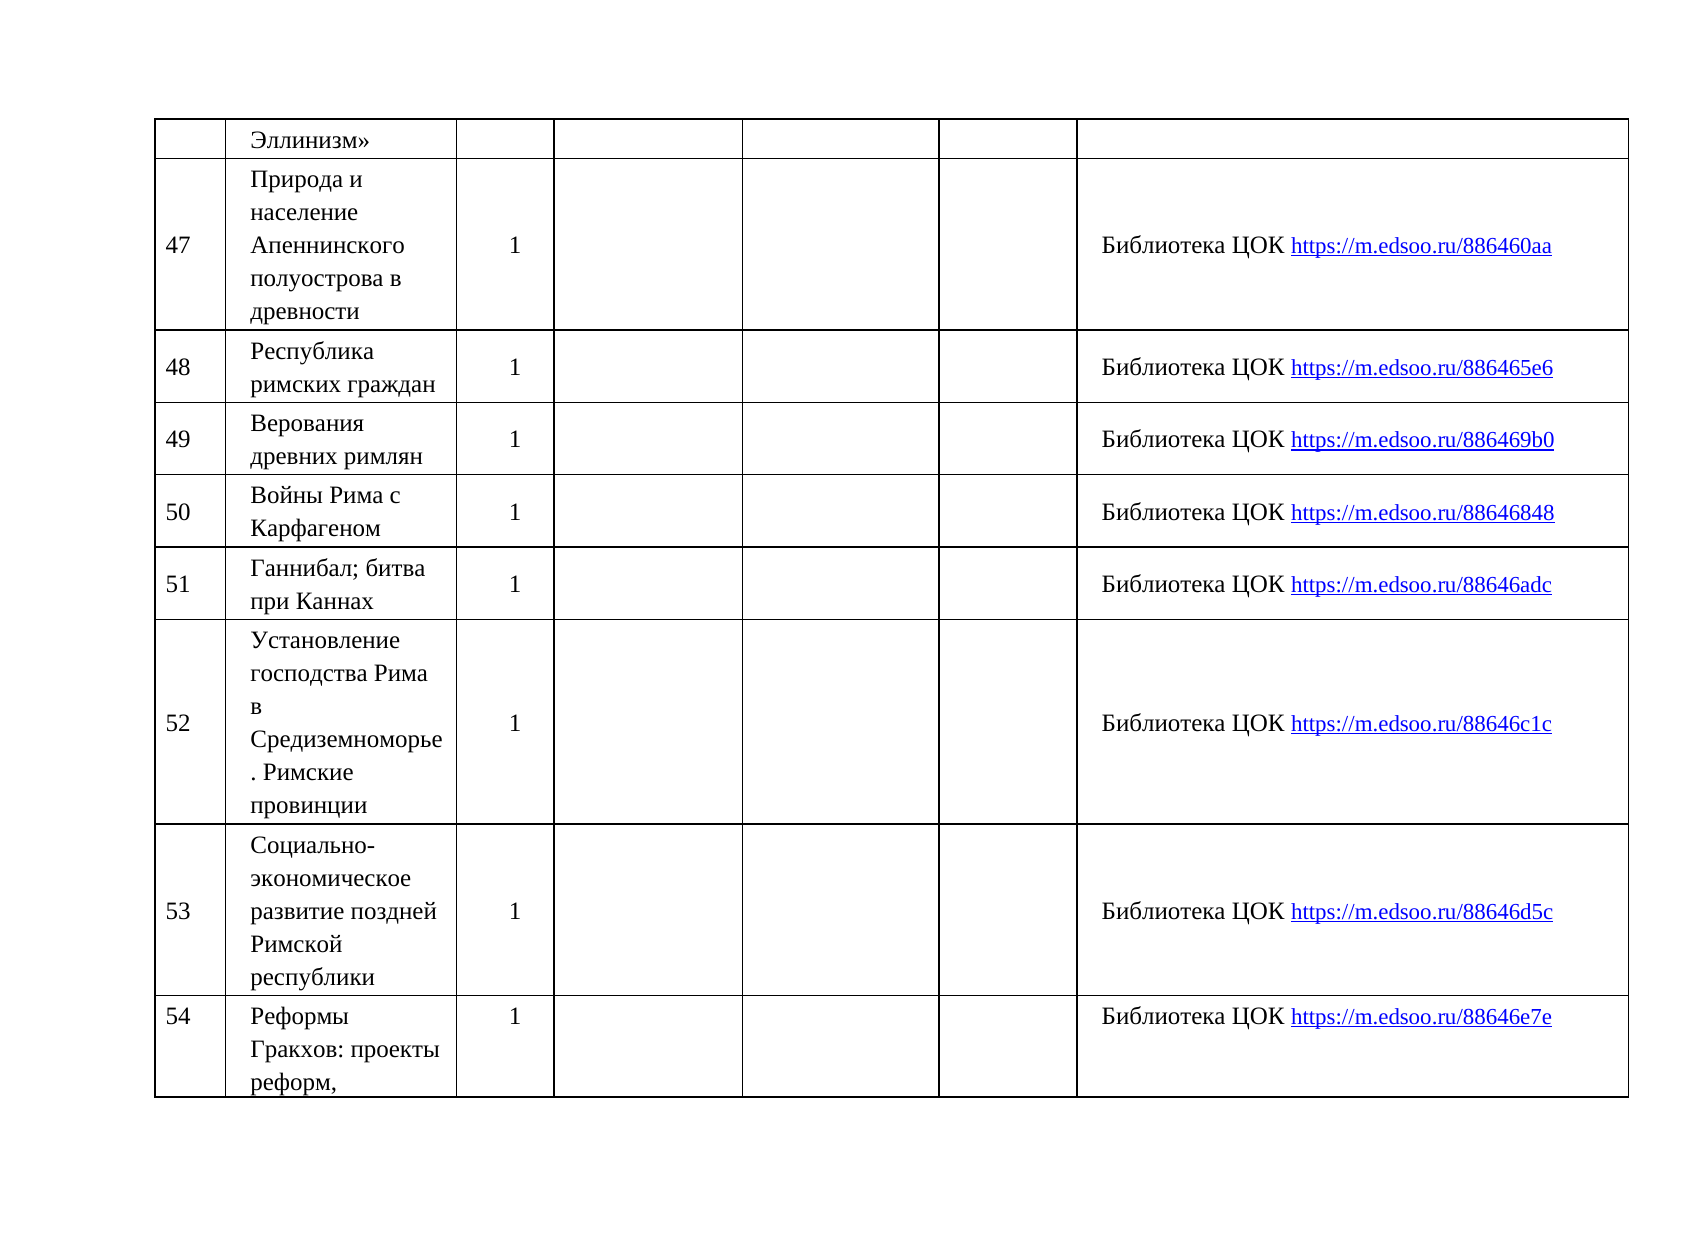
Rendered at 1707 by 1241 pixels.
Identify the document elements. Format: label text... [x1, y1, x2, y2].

table_cell 54 [156, 996, 225, 1096]
table_cell Ганнибал; битва при Каннах [226, 548, 456, 618]
table_cell 1 [457, 403, 553, 474]
table_cell [555, 331, 742, 401]
table_cell [940, 331, 1076, 401]
table_cell [555, 996, 742, 1096]
table_cell Библиотека ЦОК https://m.edsoo.ru/886465e6 [1078, 331, 1628, 401]
table_cell 1 [457, 825, 553, 994]
table_cell Социально-экономическое развитие поздней Римской республики [226, 825, 456, 994]
table_cell 48 [156, 331, 225, 401]
table_cell Войны Рима с Карфагеном [226, 475, 456, 546]
table_cell [940, 159, 1076, 329]
table_cell Библиотека ЦОК https://m.edsoo.ru/88646c1c [1078, 620, 1628, 823]
table_cell [555, 120, 742, 157]
table_cell [555, 620, 742, 823]
table_cell [555, 825, 742, 994]
table_cell 46 [156, 120, 225, 157]
table_cell 1 [457, 475, 553, 546]
table_cell Установление господства Рима в Средиземноморье. Римские провинции [226, 620, 456, 823]
table_cell Библиотека ЦОК https://m.edsoo.ru/886460aa [1078, 159, 1628, 329]
table_cell Верования древних римлян [226, 403, 456, 474]
table_cell [940, 825, 1076, 994]
table_cell 51 [156, 548, 225, 618]
table_cell Библиотека ЦОК https://m.edsoo.ru/88646d5c [1078, 825, 1628, 994]
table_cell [1078, 996, 1628, 1096]
table_cell [743, 996, 938, 1096]
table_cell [226, 996, 456, 1096]
table_cell [555, 159, 742, 329]
table_cell [940, 120, 1076, 157]
table_cell [940, 403, 1076, 474]
table_cell 1 [457, 996, 553, 1096]
table_cell [743, 475, 938, 546]
table_cell [555, 403, 742, 474]
table_cell [940, 996, 1076, 1096]
table_cell 1 [457, 159, 553, 329]
table_cell 49 [156, 403, 225, 474]
table_cell Библиотека ЦОК https://m.edsoo.ru/88646adc [1078, 548, 1628, 618]
table_cell [743, 825, 938, 994]
table_cell Природа и население Апеннинского полуострова в древности [226, 159, 456, 329]
table_cell [940, 548, 1076, 618]
table_cell 1 [457, 120, 553, 157]
table_cell [743, 403, 938, 474]
table_cell 50 [156, 475, 225, 546]
table_cell [1078, 120, 1628, 157]
table_cell 53 [156, 825, 225, 994]
table_cell Библиотека ЦОК https://m.edsoo.ru/88646848 [1078, 475, 1628, 546]
table_cell [743, 159, 938, 329]
table_cell [743, 548, 938, 618]
table_cell 52 [156, 620, 225, 823]
table_cell [940, 475, 1076, 546]
table_cell [555, 548, 742, 618]
table_cell 1 [457, 548, 553, 618]
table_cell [226, 120, 456, 157]
table_cell [940, 620, 1076, 823]
table_cell [743, 620, 938, 823]
table_cell Библиотека ЦОК https://m.edsoo.ru/886469b0 [1078, 403, 1628, 474]
table_cell 1 [457, 620, 553, 823]
table_cell [743, 331, 938, 401]
table_cell 1 [457, 331, 553, 401]
table_cell [555, 475, 742, 546]
table_cell [743, 120, 938, 157]
table_cell 47 [156, 159, 225, 329]
table_cell Республика римских граждан [226, 331, 456, 401]
